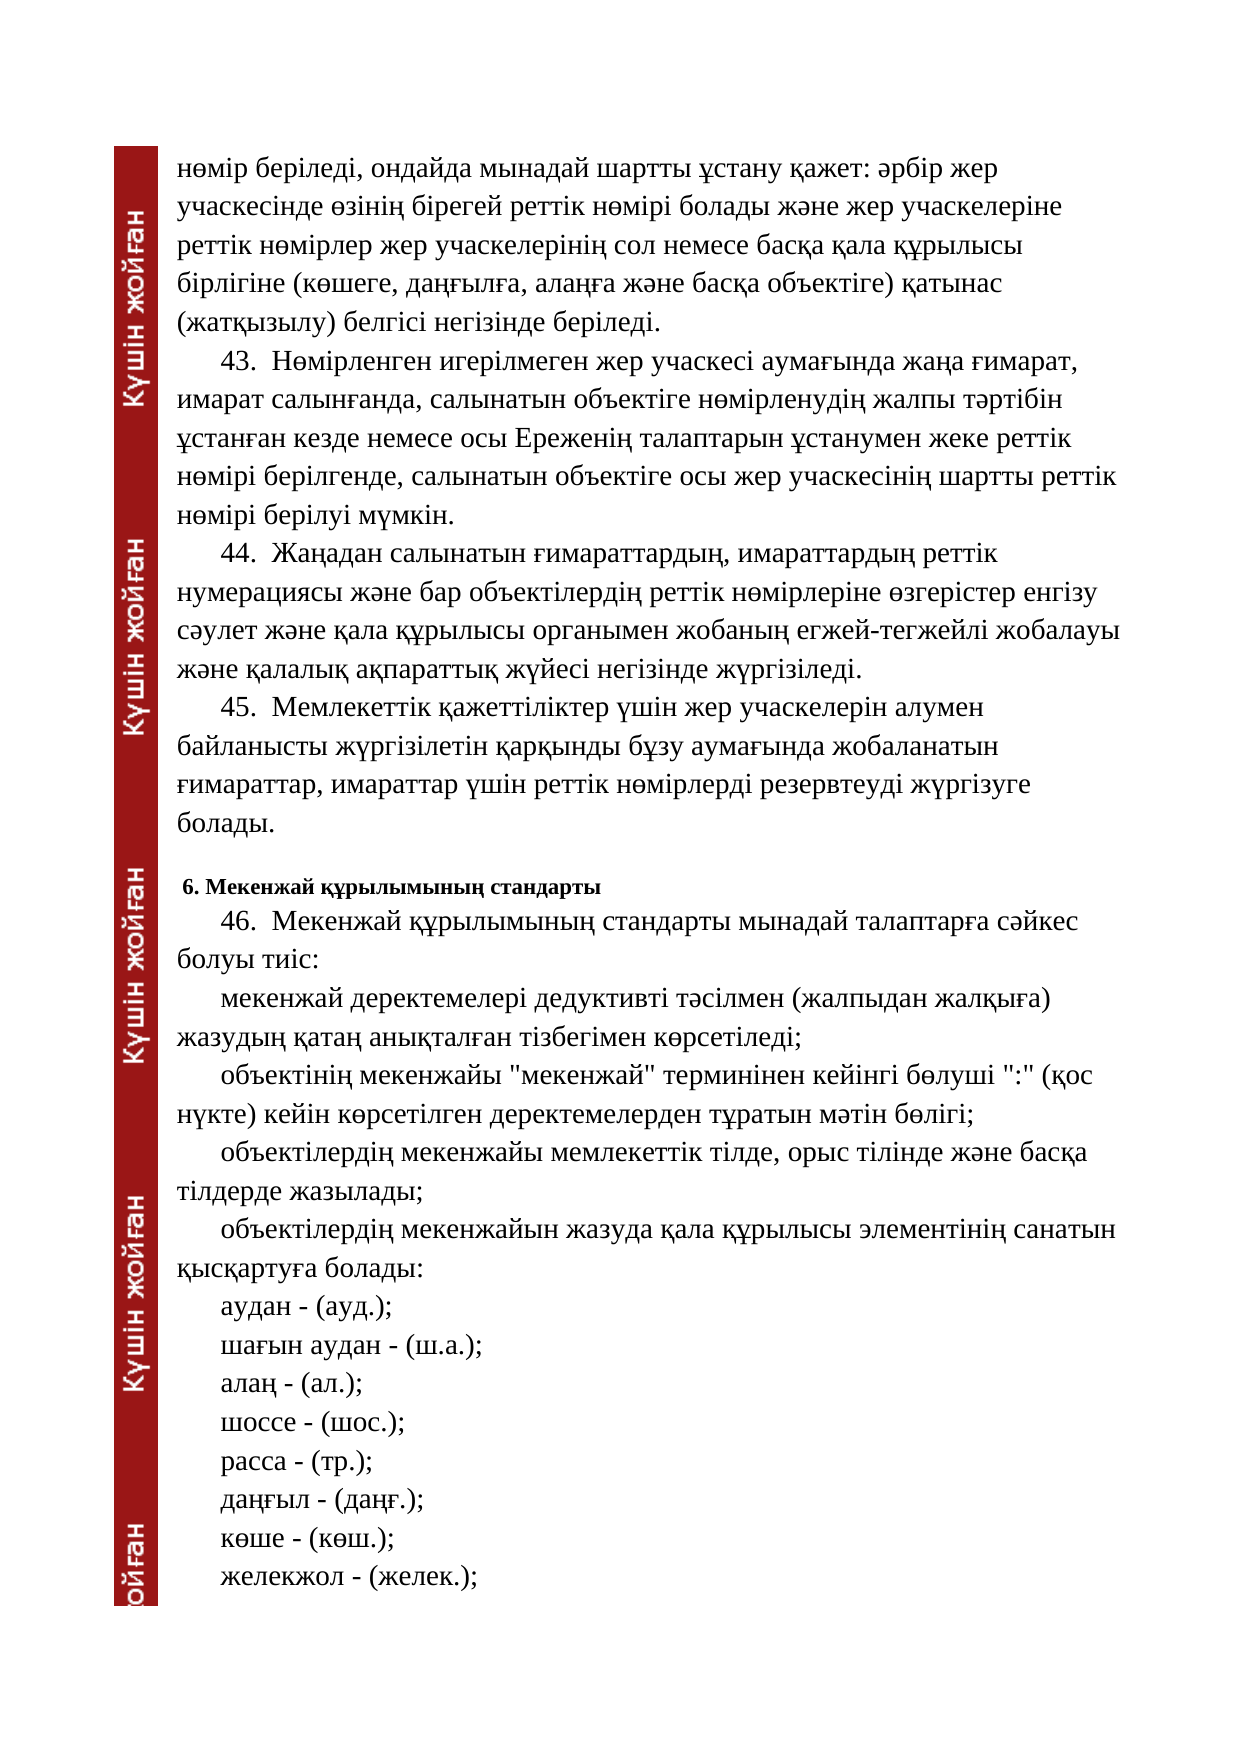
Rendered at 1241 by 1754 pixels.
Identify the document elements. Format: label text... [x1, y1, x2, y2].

picture [114, 899, 158, 903]
picture [114, 1592, 158, 1606]
picture [114, 869, 158, 873]
text 6. Мекенжай құрылымының стандарты [112, 873, 1128, 899]
picture [114, 146, 158, 150]
